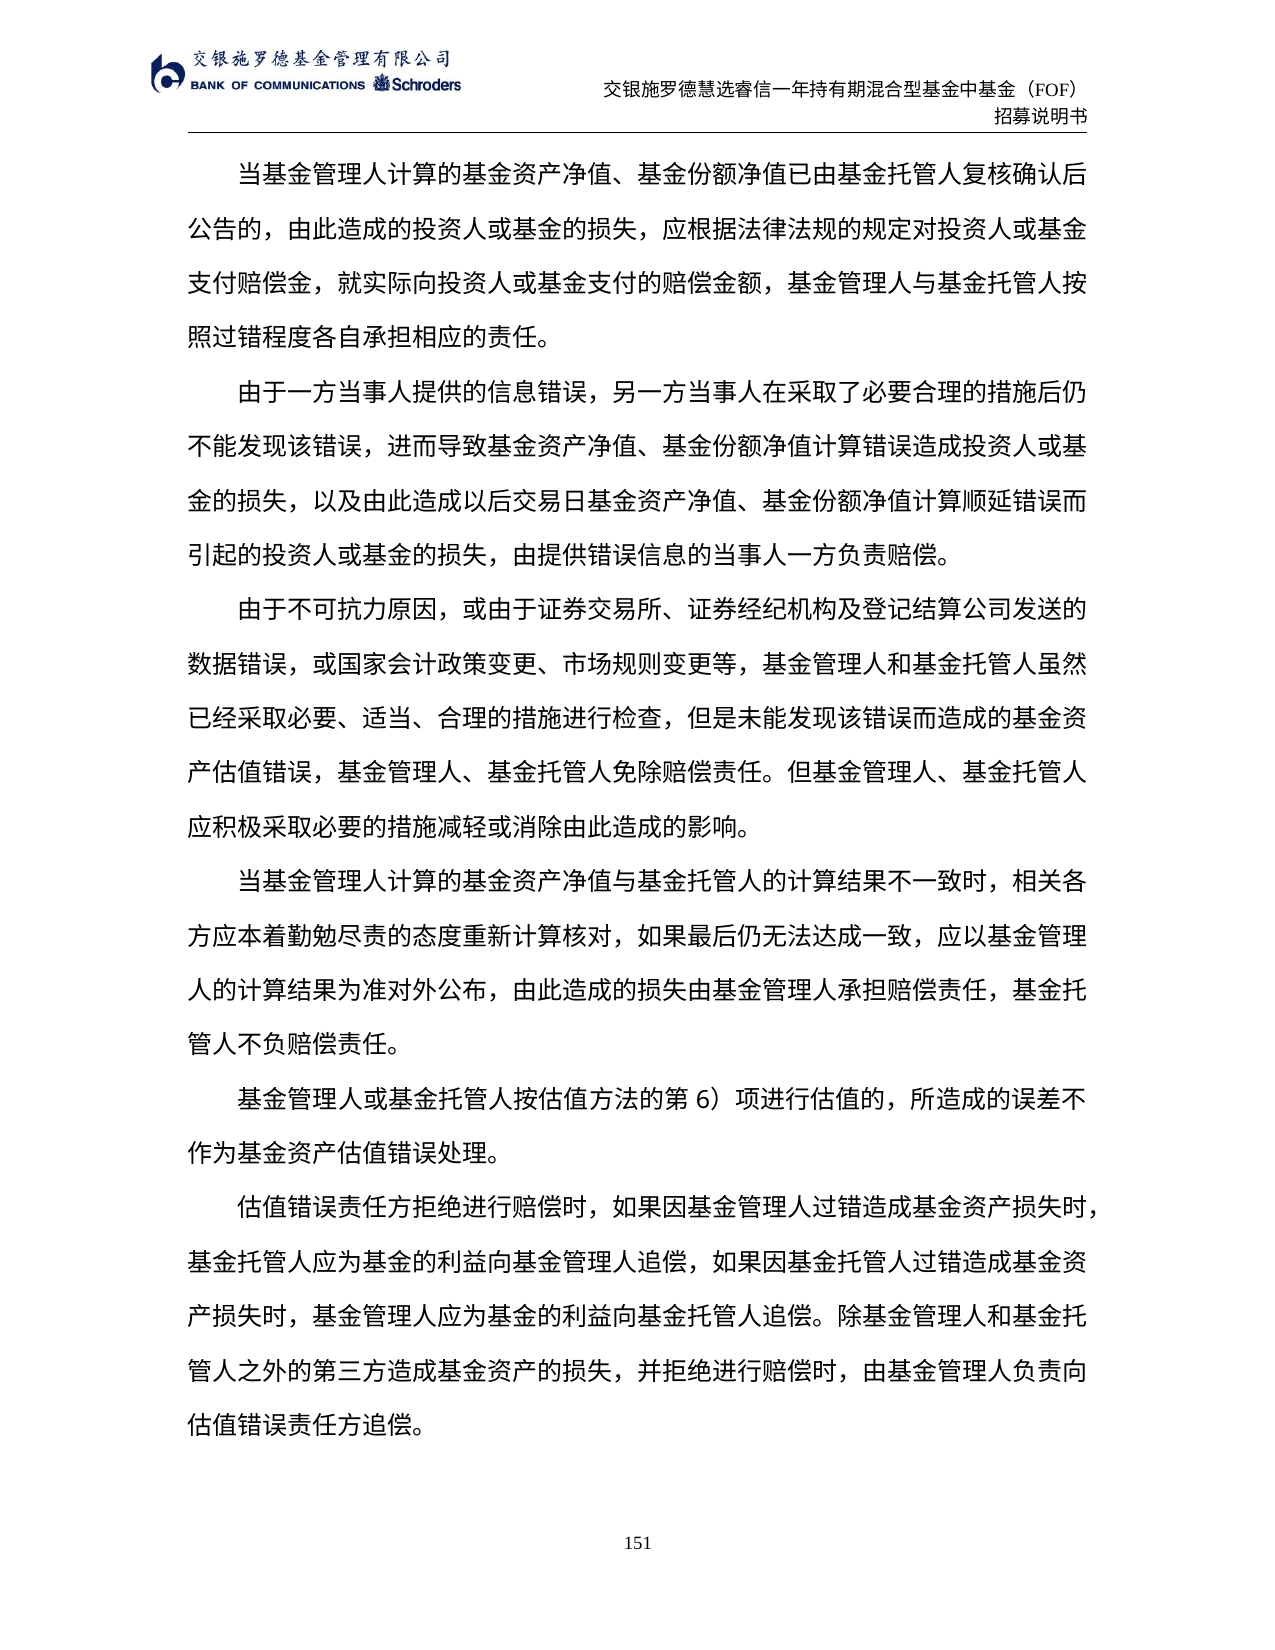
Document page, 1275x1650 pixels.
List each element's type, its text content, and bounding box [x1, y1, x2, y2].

text 由于不可抗力原因，或由于证券交易所、证券经纪机构及登记结算公司发送的数据错误，或国家会计政策变更、市场规则变更等，基金管理人和基金托管人虽然已经采取必要、适当、合理的措施进行检查，但是未能发现该错误而造成的基金资产估值错误，基金管理人、基金托管人免除赔偿责任。但基金管理人、基金托管人应积极采取必要的措施减轻或消除由此造成的影响。 [187, 590, 1087, 843]
text 由于一方当事人提供的信息错误，另一方当事人在采取了必要合理的措施后仍不能发现该错误，进而导致基金资产净值、基金份额净值计算错误造成投资人或基金的损失，以及由此造成以后交易日基金资产净值、基金份额净值计算顺延错误而引起的投资人或基金的损失，由提供错误信息的当事人一方负责赔偿。 [187, 372, 1087, 572]
picture [151, 50, 461, 93]
text 估值错误责任方拒绝进行赔偿时，如果因基金管理人过错造成基金资产损失时，基金托管人应为基金的利益向基金管理人追偿，如果因基金托管人过错造成基金资产损失时，基金管理人应为基金的利益向基金托管人追偿。除基金管理人和基金托管人之外的第三方造成基金资产的损失，并拒绝进行赔偿时，由基金管理人负责向估值错误责任方追偿。 [187, 1188, 1087, 1442]
text 当基金管理人计算的基金资产净值、基金份额净值已由基金托管人复核确认后公告的，由此造成的投资人或基金的损失，应根据法律法规的规定对投资人或基金支付赔偿金，就实际向投资人或基金支付的赔偿金额，基金管理人与基金托管人按照过错程度各自承担相应的责任。 [187, 155, 1087, 354]
text 当基金管理人计算的基金资产净值与基金托管人的计算结果不一致时，相关各方应本着勤勉尽责的态度重新计算核对，如果最后仍无法达成一致，应以基金管理人的计算结果为准对外公布，由此造成的损失由基金管理人承担赔偿责任，基金托管人不负赔偿责任。 [187, 862, 1087, 1061]
text 基金管理人或基金托管人按估值方法的第6）项进行估值的，所造成的误差不作为基金资产估值错误处理。 [187, 1079, 1087, 1170]
